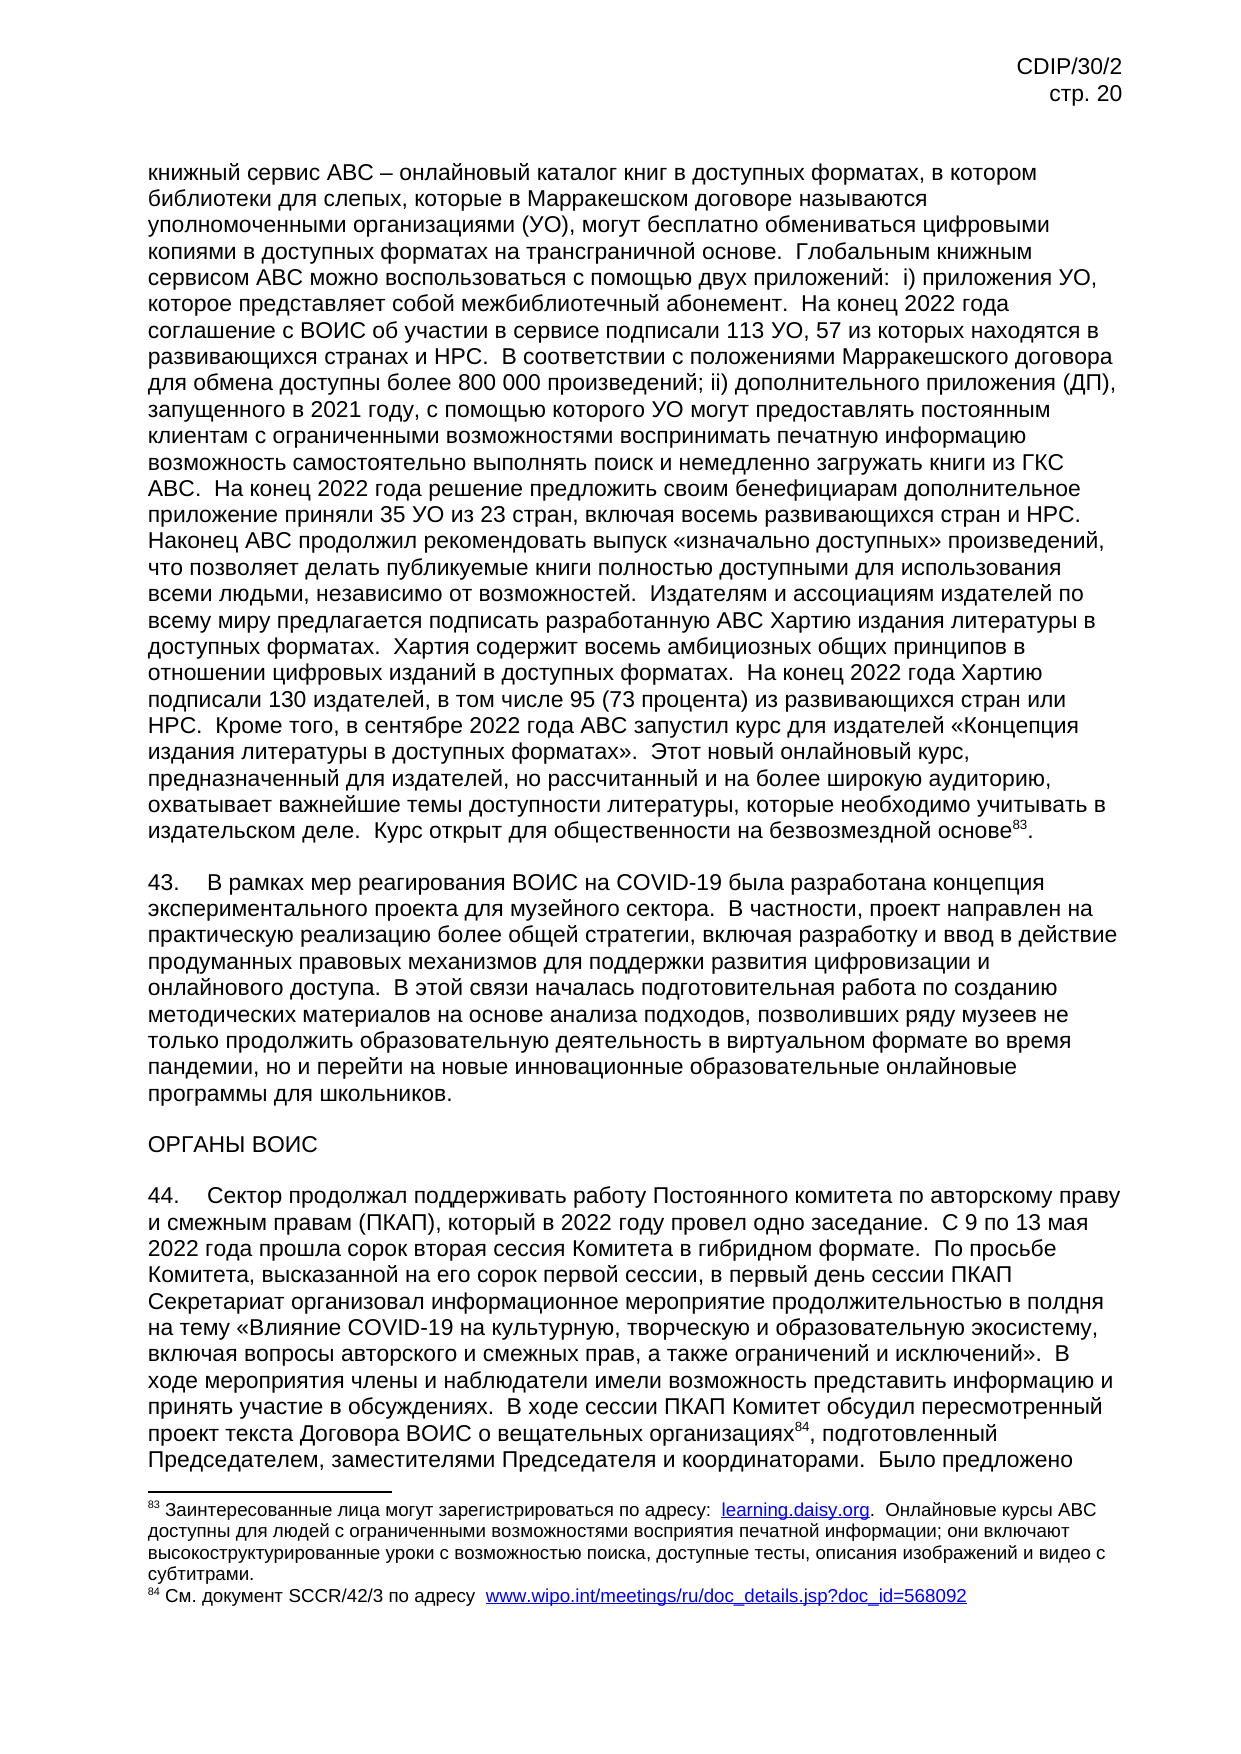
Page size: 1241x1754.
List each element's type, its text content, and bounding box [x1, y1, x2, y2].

list В рамках мер реагирования ВОИС на COVID-19 была разработана концепция экспериментального проекта для музейного сектора. В частности, проект направлен на практическую реализацию более общей стратегии, включая разработку и ввод в действие продуманных правовых механизмов для поддержки развития цифровизации и онлайнового доступа. В этой связи началась подготовительная работа по созданию методических материалов на основе анализа подходов, позволивших ряду музеев не только продолжить образовательную деятельность в виртуальном формате во время пандемии, но и перейти на новые инновационные образовательные онлайновые программы для школьников. [148, 869, 1122, 1106]
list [148, 1182, 1122, 1472]
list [148, 158, 1122, 844]
subtitle Органы ВОИС [148, 1131, 1122, 1157]
